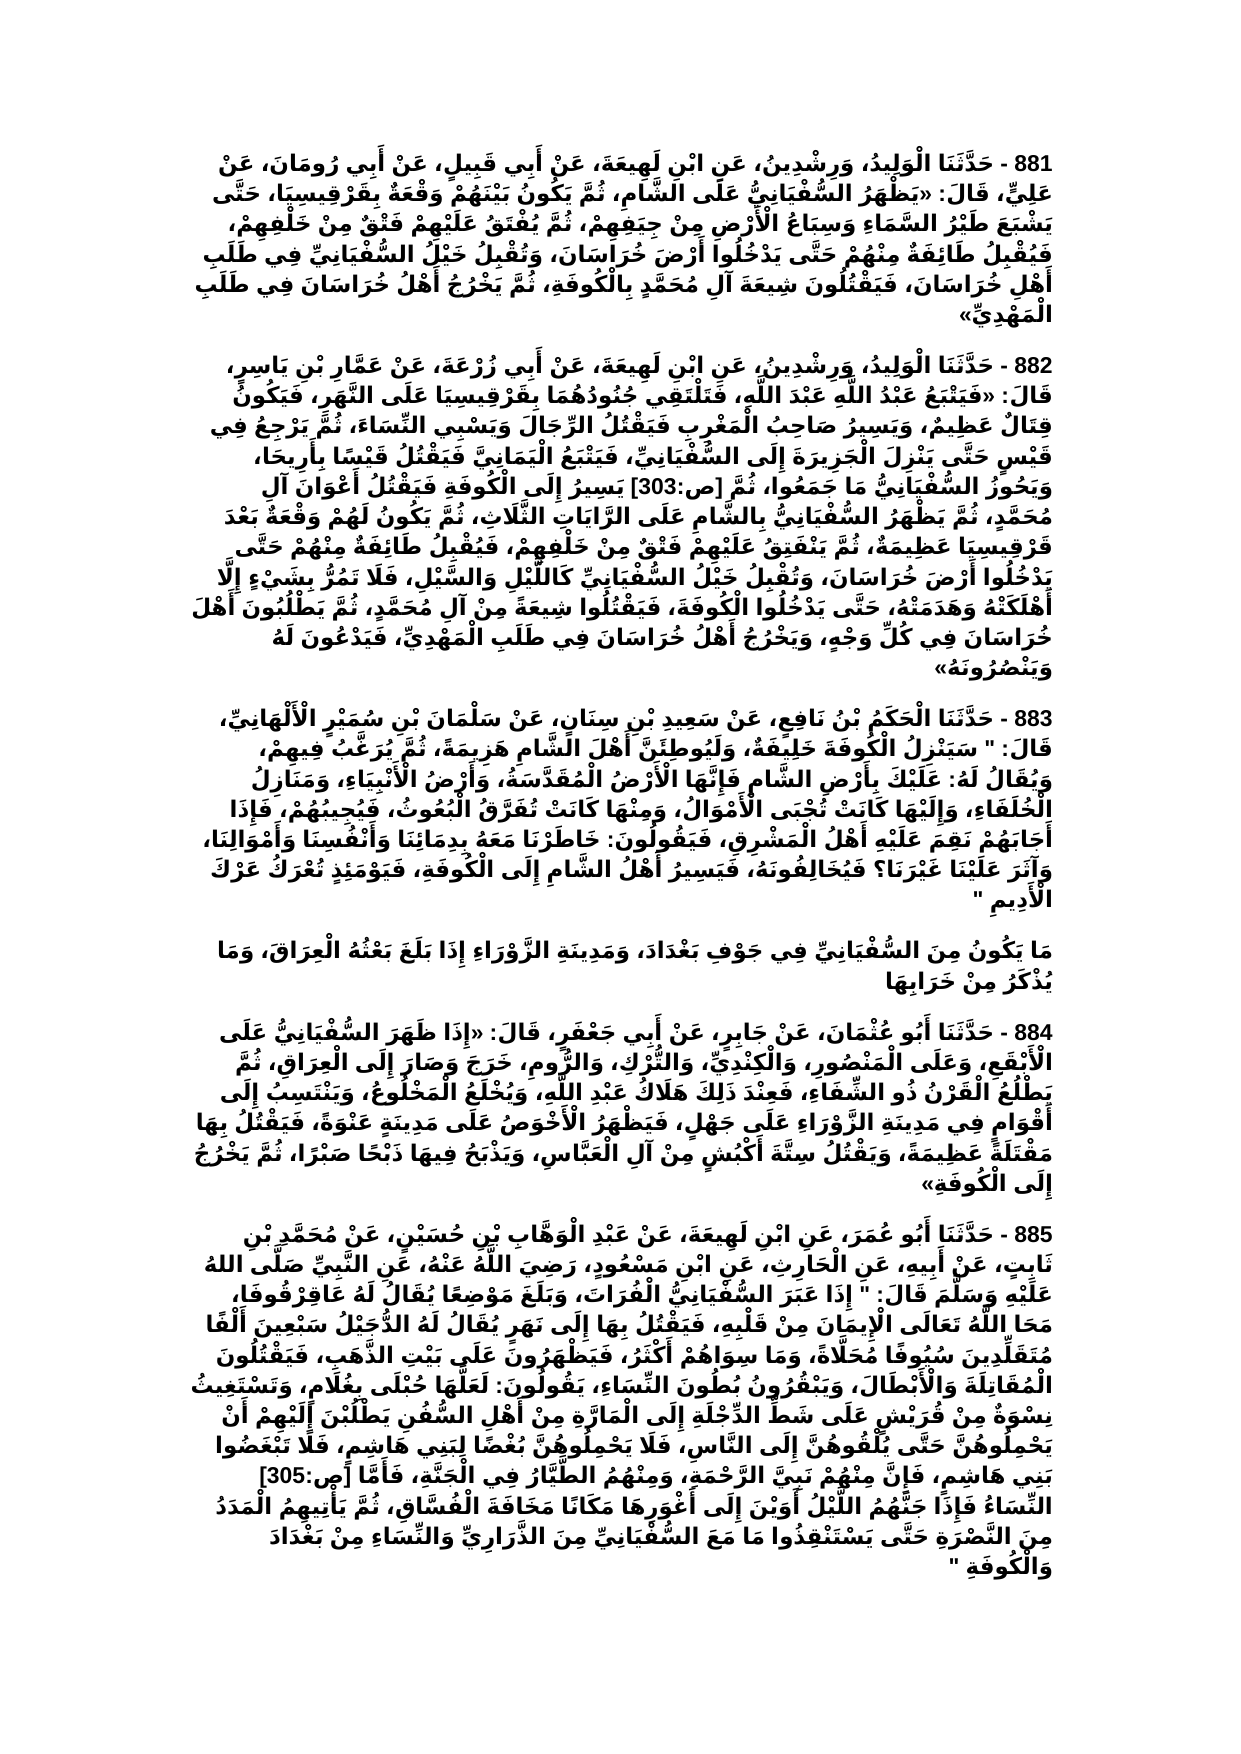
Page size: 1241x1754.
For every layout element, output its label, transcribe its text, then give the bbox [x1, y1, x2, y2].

text 884 - حَدَّثَنَا أَبُو عُثْمَانَ، عَنْ جَابِرٍ، عَنْ أَبِي جَعْفَرٍ، قَالَ: «إِذَا ظَهَرَ السُّفْيَانِيُّ عَلَى الْأَبْقَعِ، وَعَلَى الْمَنْصُورِ، وَالْكِنْدِيِّ، وَالتُّرْكِ، وَالرُّومِ، خَرَجَ وَصَارَ إِلَى الْعِرَاقِ، ثُمَّ يَطْلُعُ الْقَرْنُ ذُو الشِّفَاءِ، فَعِنْدَ ذَلِكَ هَلَاكُ عَبْدِ اللَّهِ، وَيُخْلَعُ الْمَخْلُوعُ، وَيَنْتَسِبُ إِلَى أَقْوَامٍ فِي مَدِينَةِ الزَّوْرَاءِ عَلَى جَهْلٍ، فَيَظْهَرُ الْأَخْوَصُ عَلَى مَدِينَةٍ عَنْوَةً، فَيَقْتُلُ بِهَا مَقْتَلَةً عَظِيمَةً، وَيَقْتُلُ سِتَّةَ أَكْبُشٍ مِنْ آلِ الْعَبَّاسِ، وَيَذْبَحُ فِيهَا ذَبْحًا صَبْرًا، ثُمَّ يَخْرُجُ إِلَى الْكُوفَةِ» [187, 1019, 1053, 1196]
text 885 - حَدَّثَنَا أَبُو عُمَرَ، عَنِ ابْنِ لَهِيعَةَ، عَنْ عَبْدِ الْوَهَّابِ بْنِ حُسَيْنٍ، عَنْ مُحَمَّدِ بْنِ ثَابِتٍ، عَنْ أَبِيهِ، عَنِ الْحَارِثِ، عَنِ ابْنِ مَسْعُودٍ، رَضِيَ اللَّهُ عَنْهُ، عَنِ النَّبِيِّ صَلَّى اللهُ عَلَيْهِ وَسَلَّمَ قَالَ: " إِذَا عَبَرَ السُّفْيَانِيُّ الْفُرَاتَ، وَبَلَغَ مَوْضِعًا يُقَالُ لَهُ عَاقِرْقُوفَا، مَحَا اللَّهُ تَعَالَى الْإِيمَانَ مِنْ قَلْبِهِ، فَيَقْتُلُ بِهَا إِلَى نَهَرٍ يُقَالُ لَهُ الدُّجَيْلُ سَبْعِينَ أَلْفًا مُتَقَلِّدِينَ سُيُوفًا مُحَلَّاةً، وَمَا سِوَاهُمْ أَكْثَرُ، فَيَظْهَرُونَ عَلَى بَيْتِ الذَّهَبِ، فَيَقْتُلُونَ الْمُقَاتِلَةَ وَالْأَبْطَالَ، وَيَبْقُرُونُ بُطُونَ النِّسَاءِ، يَقُولُونَ: لَعَلَّهَا حُبْلَى بِغُلَامٍ، وَتَسْتَغِيثُ نِسْوَةٌ مِنْ قُرَيْشٍ عَلَى شَطِّ الدِّجْلَةِ إِلَى الْمَارَّةِ مِنْ أَهْلِ السُّفُنِ يَطْلُبْنَ إِلَيْهِمْ أَنْ يَحْمِلُوهُنَّ حَتَّى يُلْقُوهُنَّ إِلَى النَّاسِ، فَلَا يَحْمِلُوهُنَّ بُغْضًا لِبَنِي هَاشِمٍ، فَلَا تَبْغَضُوا بَنِي هَاشِمٍ، فَإِنَّ مِنْهُمْ نَبِيَّ الرَّحْمَةِ، وَمِنْهُمُ الطَّيَّارُ فِي الْجَنَّةِ، فَأَمَّا [ص:305] النِّسَاءُ فَإِذَا جَنَّهُمُ اللَّيْلُ أَوَيْنَ إِلَى أَغْوَرِهَا مَكَانًا مَخَافَةَ الْفُسَّاقِ، ثُمَّ يَأْتِيهِمُ الْمَدَدُ مِنَ النَّصْرَةِ حَتَّى يَسْتَنْقِذُوا مَا مَعَ السُّفْيَانِيِّ مِنَ الذَّرَارِيِّ وَالنِّسَاءِ مِنْ بَغْدَادَ وَالْكُوفَةِ " [187, 1221, 1053, 1579]
text مَا يَكُونُ مِنَ السُّفْيَانِيِّ فِي جَوْفِ بَغْدَادَ، وَمَدِينَةِ الزَّوْرَاءِ إِذَا بَلَغَ بَعْثُهُ الْعِرَاقَ، وَمَا يُذْكَرُ مِنْ خَرَابِهَا [187, 937, 1053, 994]
text 882 - حَدَّثَنَا الْوَلِيدُ، وَرِشْدِينُ، عَنِ ابْنِ لَهِيعَةَ، عَنْ أَبِي زُرْعَةَ، عَنْ عَمَّارِ بْنِ يَاسِرٍ، قَالَ: «فَيَتْبَعُ عَبْدُ اللَّهِ عَبْدَ اللَّهِ، فَتَلْتَقِي جُنُودُهُمَا بِقَرْقِيسِيَا عَلَى النَّهَرِ، فَيَكُونُ قِتَالٌ عَظِيمٌ، وَيَسِيرُ صَاحِبُ الْمَغْرِبِ فَيَقْتُلُ الرِّجَالَ وَيَسْبِي النِّسَاءَ، ثُمَّ يَرْجِعُ فِي قَيْسٍ حَتَّى يَنْزِلَ الْجَزِيرَةَ إِلَى السُّفْيَانِيِّ، فَيَتْبَعُ الْيَمَانِيَّ فَيَقْتُلُ قَيْسًا بِأَرِيحَا، وَيَحُوزُ السُّفْيَانِيُّ مَا جَمَعُوا، ثُمَّ [ص:303] يَسِيرُ إِلَى الْكُوفَةِ فَيَقْتُلُ أَعْوَانَ آلِ مُحَمَّدٍ، ثُمَّ يَظْهَرُ السُّفْيَانِيُّ بِالشَّامِ عَلَى الرَّايَاتِ الثَّلَاثِ، ثُمَّ يَكُونُ لَهُمْ وَقْعَةٌ بَعْدَ قَرْقِيسِيَا عَظِيمَةٌ، ثُمَّ يَنْفَتِقُ عَلَيْهِمْ فَتْقٌ مِنْ خَلْفِهِمْ، فَيُقْبِلُ طَائِفَةٌ مِنْهُمْ حَتَّى يَدْخُلُوا أَرْضَ خُرَاسَانَ، وَتُقْبِلُ خَيْلُ السُّفْيَانِيِّ كَاللَّيْلِ وَالسَّيْلِ، فَلَا تَمُرُّ بِشَيْءٍ إِلَّا أَهْلَكَتْهُ وَهَدَمَتْهُ، حَتَّى يَدْخُلُوا الْكُوفَةَ، فَيَقْتُلُوا شِيعَةً مِنْ آلِ مُحَمَّدٍ، ثُمَّ يَطْلُبُونَ أَهْلَ خُرَاسَانَ فِي كُلِّ وَجْهٍ، وَيَخْرُجُ أَهْلُ خُرَاسَانَ فِي طَلَبِ الْمَهْدِيِّ، فَيَدْعُونَ لَهُ وَيَنْصُرُونَهُ» [187, 352, 1053, 681]
text 883 - حَدَّثَنَا الْحَكَمُ بْنُ نَافِعٍ، عَنْ سَعِيدِ بْنِ سِنَانٍ، عَنْ سَلْمَانَ بْنِ سُمَيْرٍ الْأَلْهَانِيِّ، قَالَ: " سَيَنْزِلُ الْكُوفَةَ خَلِيفَةٌ، وَلَيُوطِئَنَّ أَهْلَ الشَّامِ هَزِيمَةً، ثُمَّ يُرَغَّبُ فِيهِمْ، وَيُقَالُ لَهُ: عَلَيْكَ بِأَرْضِ الشَّامِ فَإِنَّهَا الْأَرْضُ الْمُقَدَّسَةُ، وَأَرْضُ الْأَنْبِيَاءِ، وَمَنَازِلُ الْخُلَفَاءِ، وَإِلَيْهَا كَانَتْ تُجْبَى الْأَمْوَالُ، وَمِنْهَا كَانَتْ تُفَرَّقُ الْبُعُوثُ، فَيُجِيبُهُمْ، فَإِذَا أَجَابَهُمْ نَقِمَ عَلَيْهِ أَهْلُ الْمَشْرِقِ، فَيَقُولُونَ: خَاطَرْنَا مَعَهُ بِدِمَائِنَا وَأَنْفُسِنَا وَأَمْوَالِنَا، وَآثَرَ عَلَيْنَا غَيْرَنَا؟ فَيُخَالِفُونَهُ، فَيَسِيرُ أَهْلُ الشَّامِ إِلَى الْكُوفَةِ، فَيَوْمَئِذٍ تُعْرَكُ عَرْكَ الْأَدِيمِ " [187, 705, 1053, 913]
text 881 - حَدَّثَنَا الْوَلِيدُ، وَرِشْدِينُ، عَنِ ابْنِ لَهِيعَةَ، عَنْ أَبِي قَبِيلٍ، عَنْ أَبِي رُومَانَ، عَنْ عَلِيٍّ، قَالَ: «يَظْهَرُ السُّفْيَانِيُّ عَلَى الشَّامِ، ثُمَّ يَكُونُ بَيْنَهُمْ وَقْعَةٌ بِقَرْقِيسِيَا، حَتَّى يَشْبَعَ طَيْرُ السَّمَاءِ وَسِبَاعُ الْأَرْضِ مِنْ جِيَفِهِمْ، ثُمَّ يُفْتَقُ عَلَيْهِمْ فَتْقٌ مِنْ خَلْفِهِمْ، فَيُقْبِلُ طَائِفَةٌ مِنْهُمْ حَتَّى يَدْخُلُوا أَرْضَ خُرَاسَانَ، وَتُقْبِلُ خَيْلُ السُّفْيَانِيِّ فِي طَلَبِ أَهْلِ خُرَاسَانَ، فَيَقْتُلُونَ شِيعَةَ آلِ مُحَمَّدٍ بِالْكُوفَةِ، ثُمَّ يَخْرُجُ أَهْلُ خُرَاسَانَ فِي طَلَبِ الْمَهْدِيِّ» [187, 150, 1053, 327]
